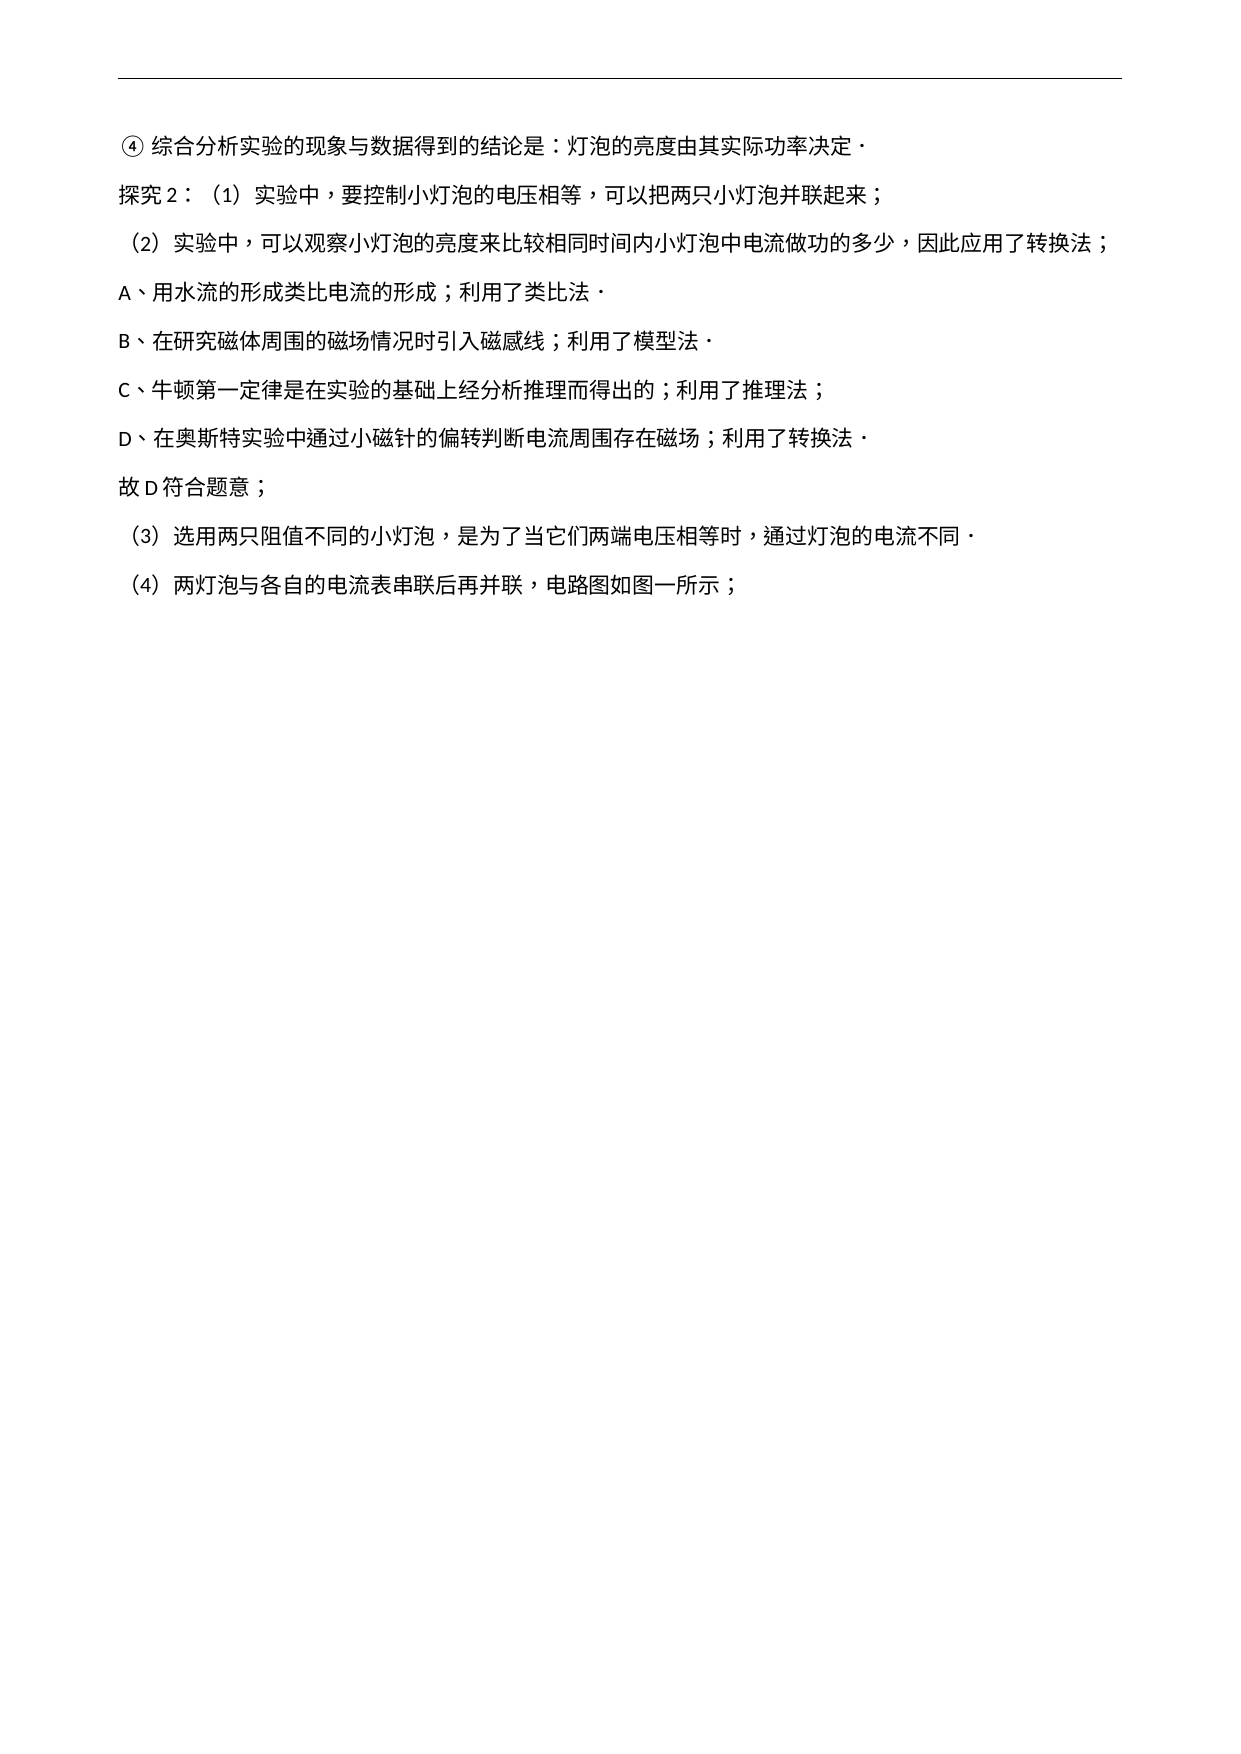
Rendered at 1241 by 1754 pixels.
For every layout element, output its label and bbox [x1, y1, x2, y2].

text [118, 129, 1122, 601]
